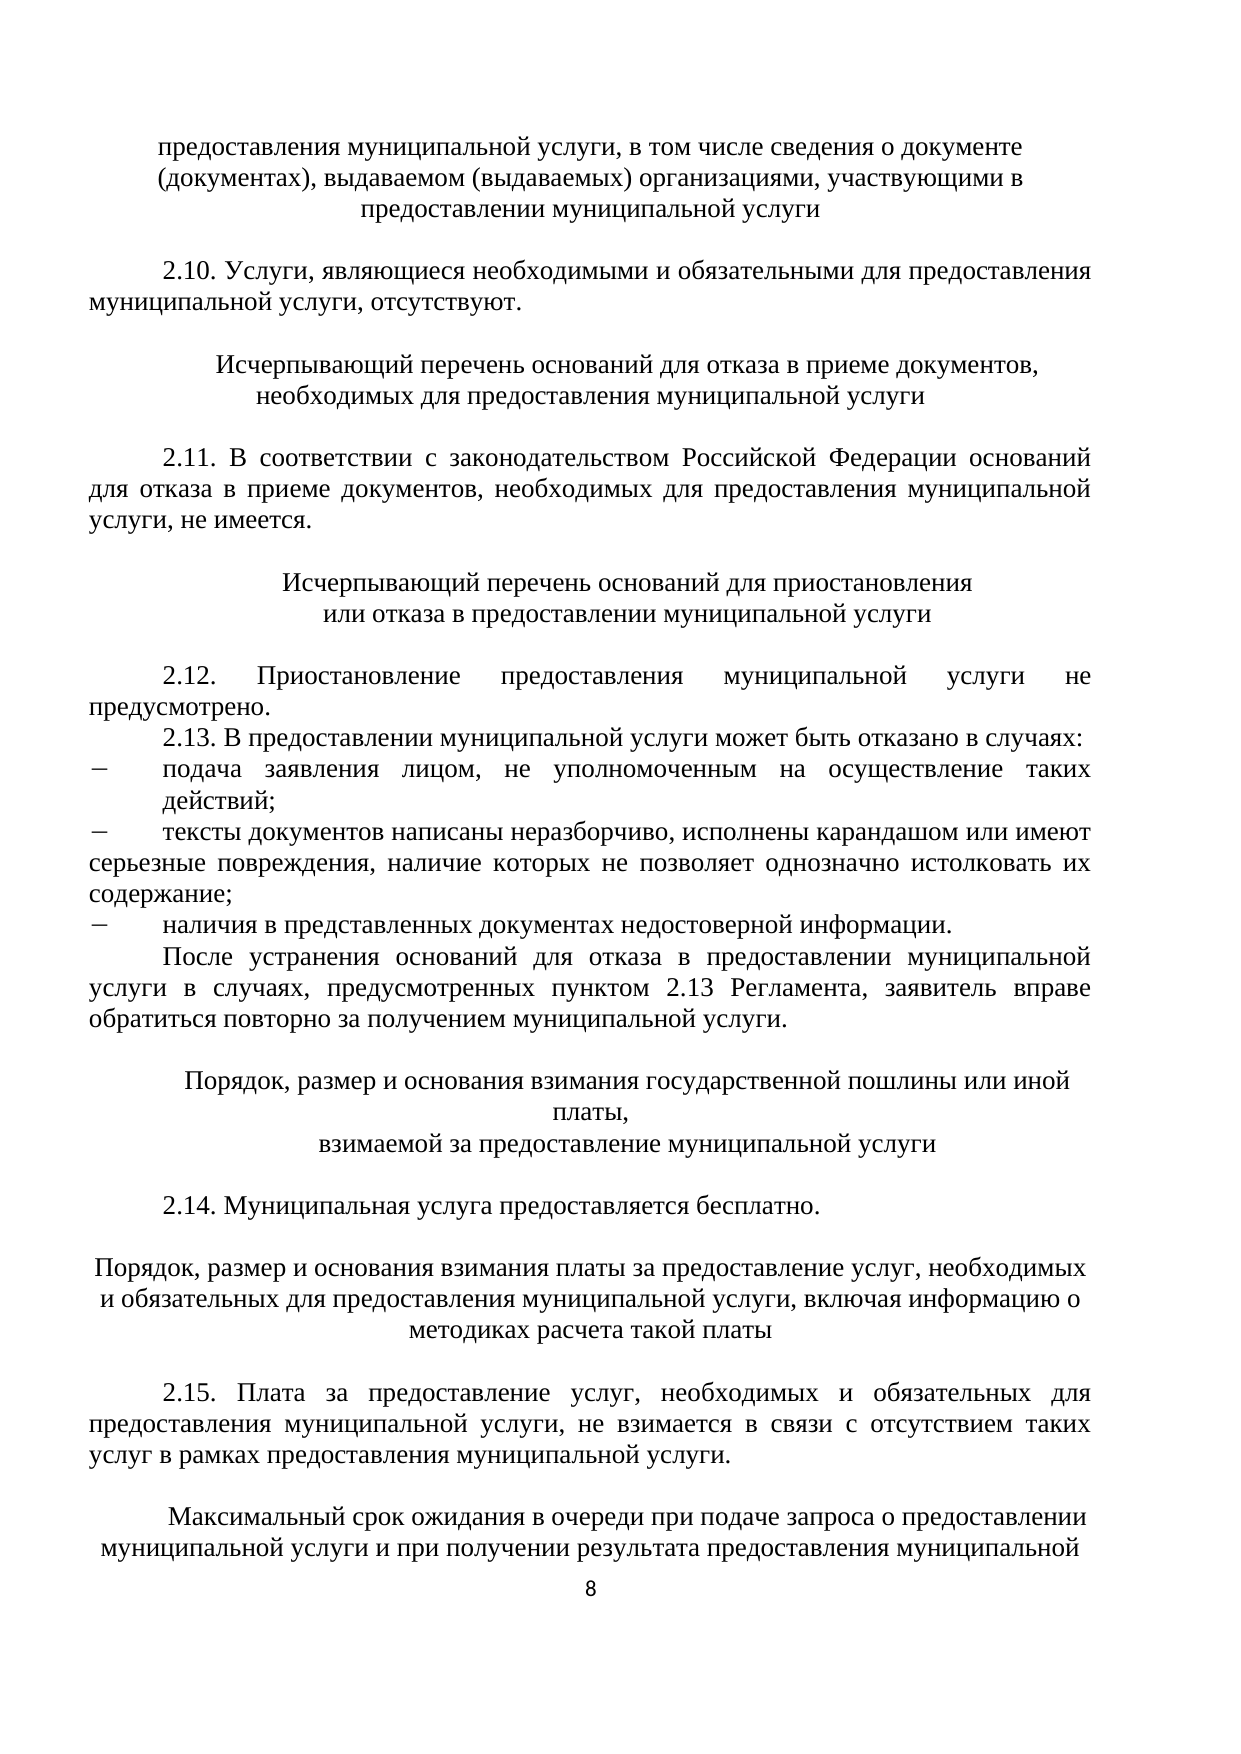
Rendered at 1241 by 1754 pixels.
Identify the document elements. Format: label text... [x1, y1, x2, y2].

text 2.12. Приостановление предоставления муниципальной услуги не предусмотрено. [89, 659, 1092, 721]
text После устранения оснований для отказа в предоставлении муниципальной услуги в случаях, предусмотренных пунктом 2.13 Регламента, заявитель вправе обратиться повторно за получением муниципальной услуги. [89, 940, 1092, 1033]
text 2.14. Муниципальная услуга предоставляется бесплатно. [89, 1189, 1092, 1220]
text взимаемой за предоставление муниципальной услуги [89, 1127, 1092, 1158]
text или отказа в предоставлении муниципальной услуги [89, 597, 1092, 628]
list наличия в представленных документах недостоверной информации. [89, 908, 1092, 940]
list тексты документов написаны неразборчиво, исполнены карандашом или имеют серьезные повреждения, наличие которых не позволяет однозначно истолковать их содержание; [89, 815, 1092, 908]
text 2.10. Услуги, являющиеся необходимыми и обязательными для предоставления муниципальной услуги, отсутствуют. [89, 254, 1092, 317]
text 2.13. В предоставлении муниципальной услуги может быть отказано в случаях: [89, 721, 1092, 753]
text 2.11. В соответствии с законодательством Российской Федерации оснований для отказа в приеме документов, необходимых для предоставления муниципальной услуги, не имеется. [89, 441, 1092, 534]
text 2.15. Плата за предоставление услуг, необходимых и обязательных для предоставления муниципальной услуги, не взимается в связи с отсутствием таких услуг в рамках предоставления муниципальной услуги. [89, 1376, 1092, 1469]
list подача заявления лицом, не уполномоченным на осуществление таких действий; [89, 753, 1092, 815]
text Порядок, размер и основания взимания платы за предоставление услуг, необходимых и обязательных для предоставления муниципальной услуги, включая информацию о методиках расчета такой платы [89, 1251, 1092, 1345]
text Исчерпывающий перечень оснований для приостановления [89, 566, 1092, 597]
text Порядок, размер и основания взимания государственной пошлины или иной платы, [89, 1064, 1092, 1127]
text Исчерпывающий перечень оснований для отказа в приеме документов, необходимых для предоставления муниципальной услуги [89, 348, 1092, 410]
